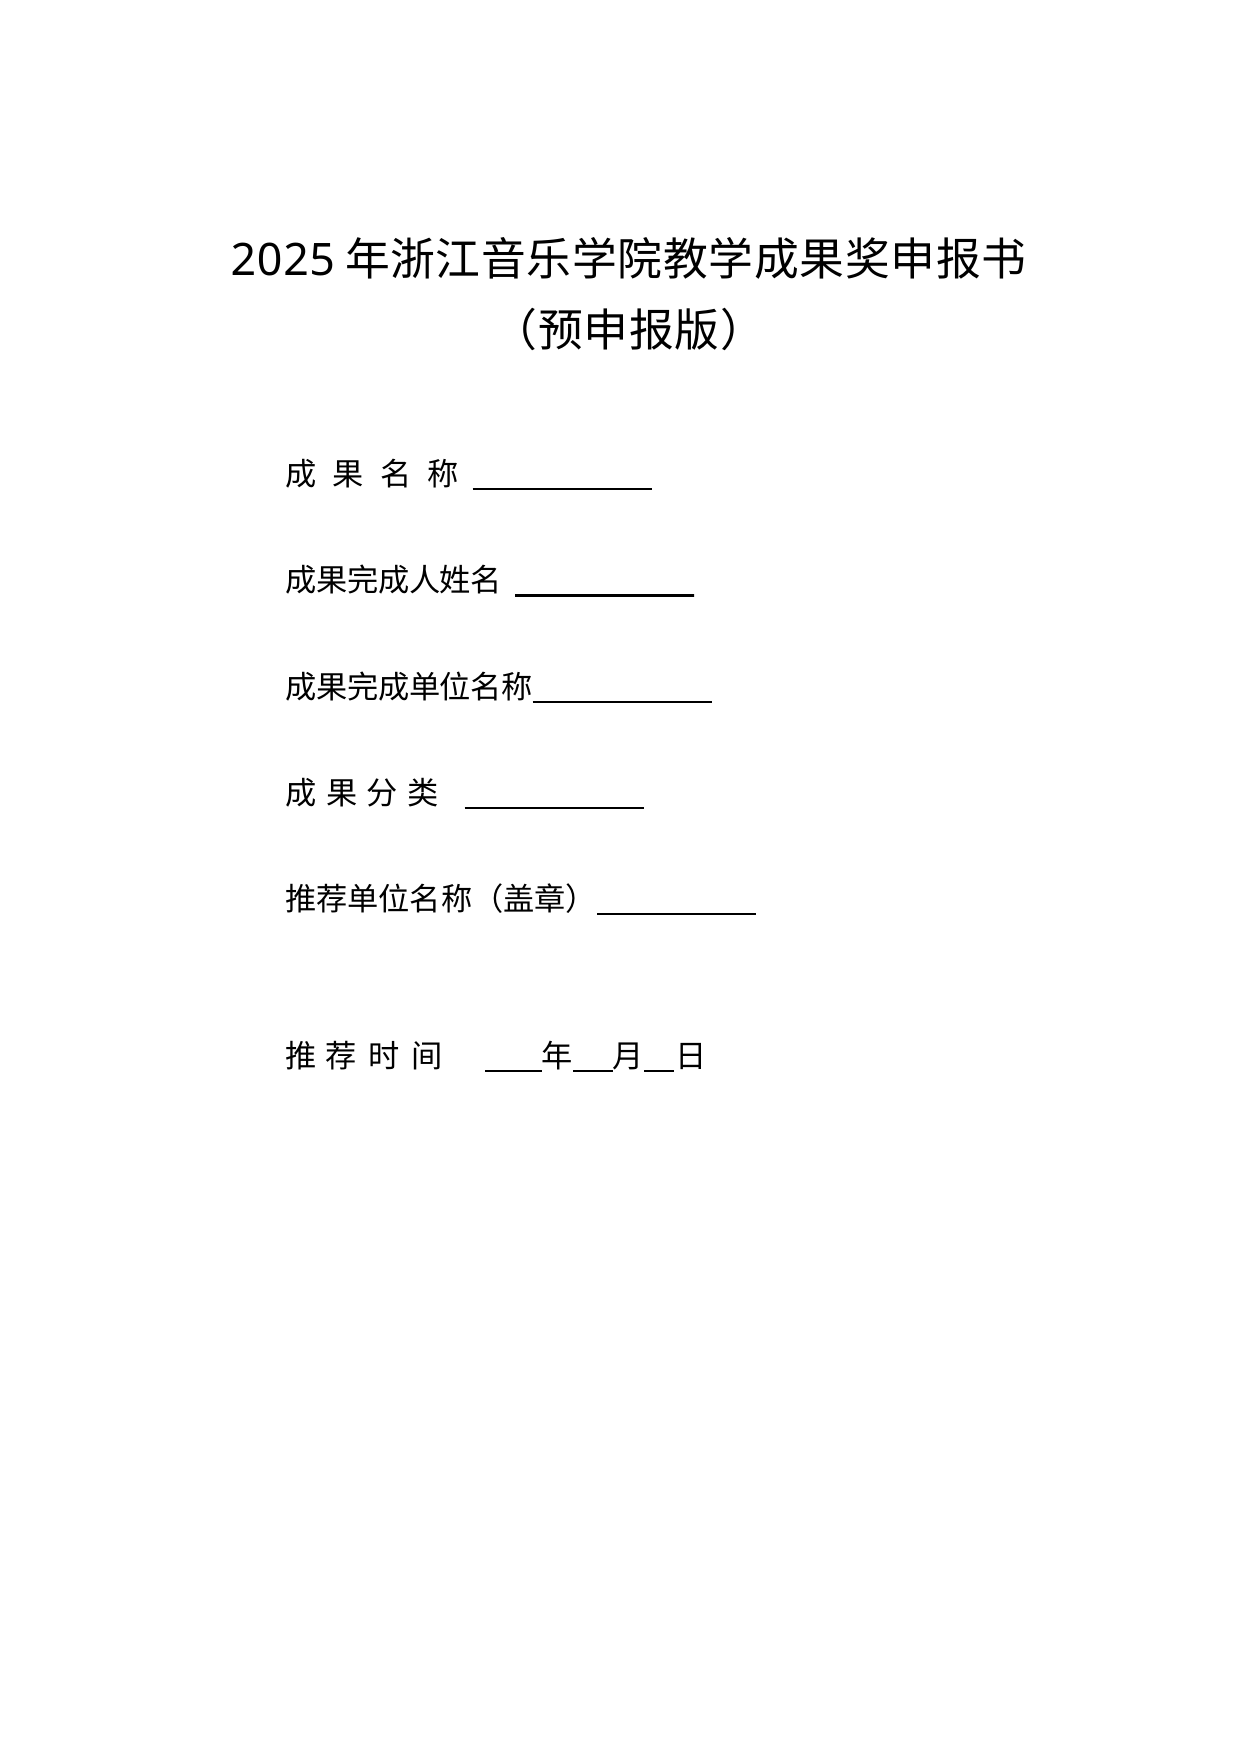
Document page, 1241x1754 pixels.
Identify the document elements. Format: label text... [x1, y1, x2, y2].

text 成 果 分 类 [285, 771, 1054, 813]
text 成果完成单位名称 [285, 665, 1054, 707]
text 成果完成人姓名 [285, 559, 1054, 600]
text 成 果 名 称 [285, 452, 1054, 494]
text （预申报版） [203, 298, 1054, 358]
text 推荐单位名称（盖章） [285, 877, 1054, 918]
text 2025年浙江音乐学院教学成果奖申报书 [203, 227, 1054, 287]
text 推 荐 时 间 年 月 日 [285, 1034, 1054, 1076]
